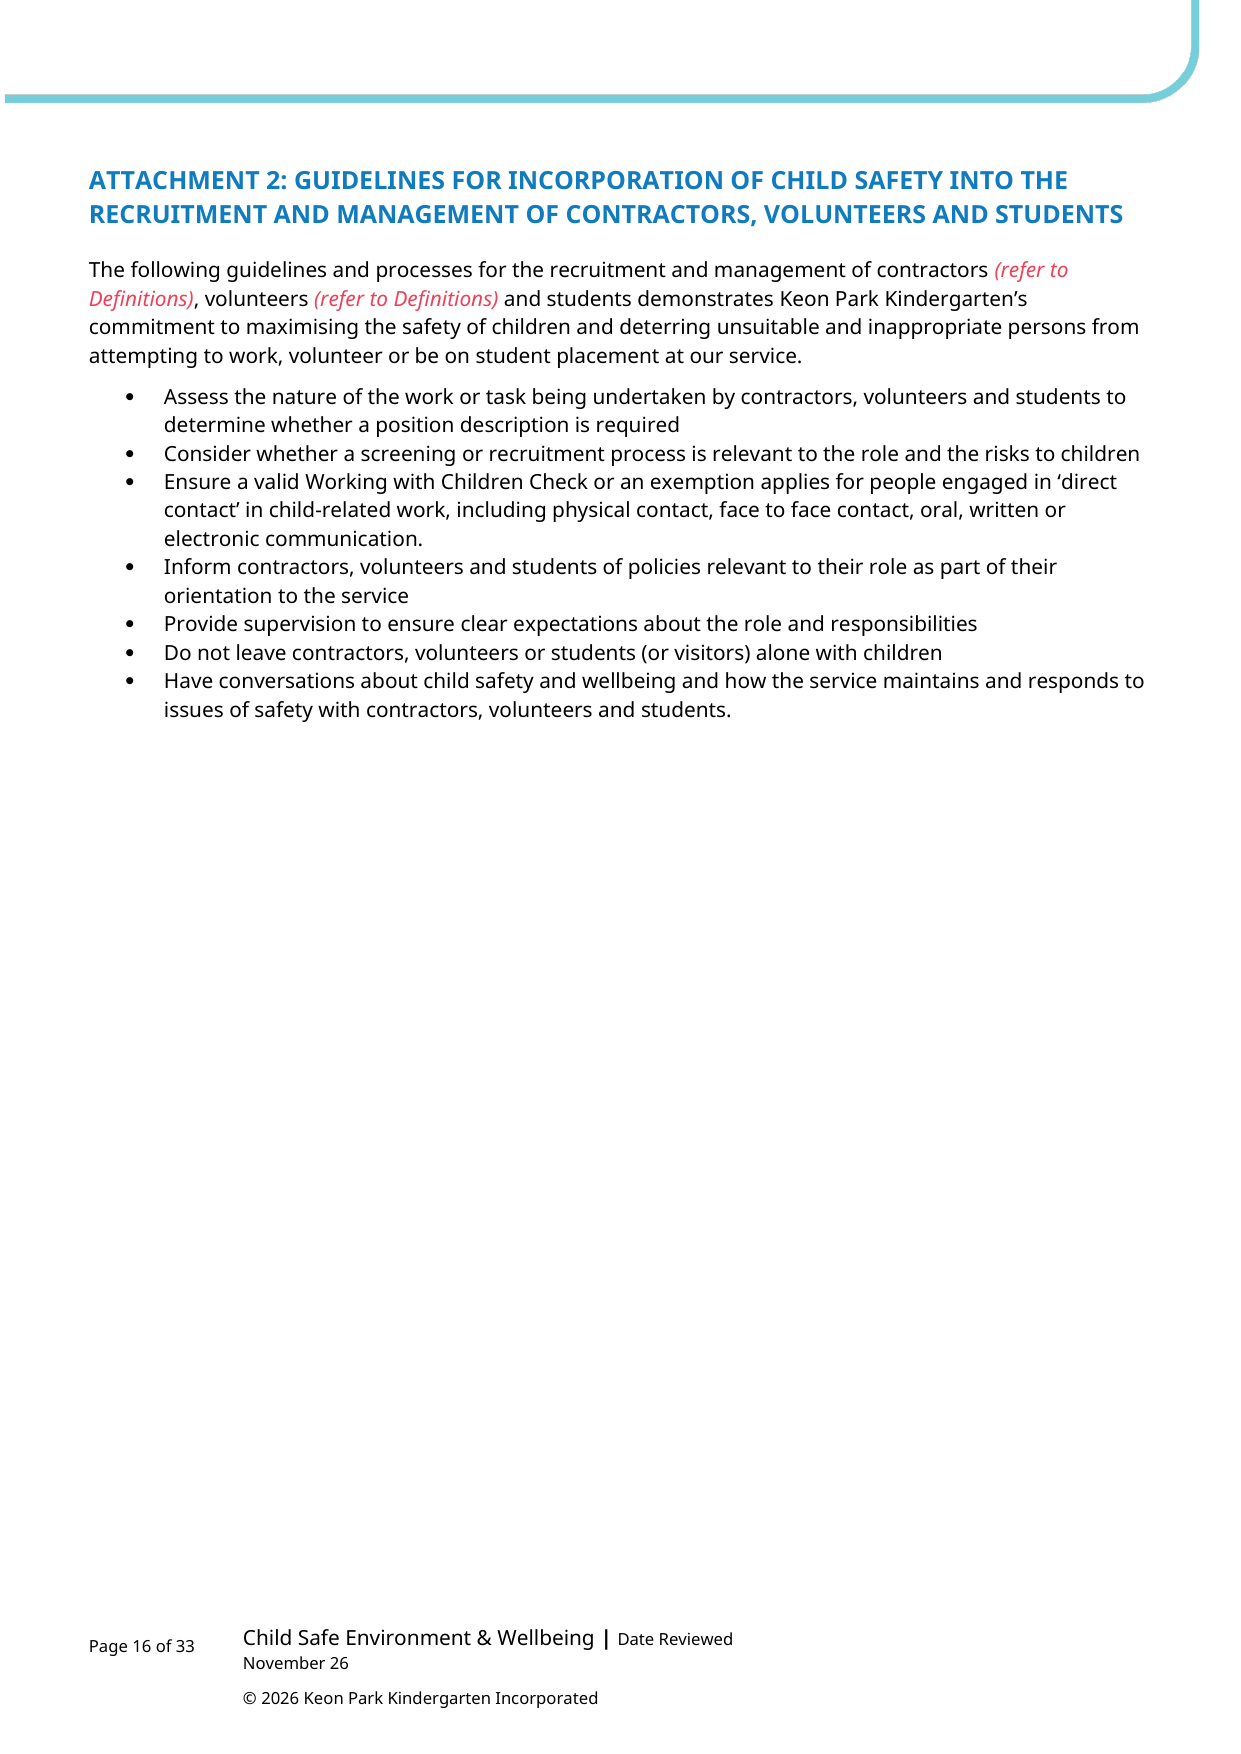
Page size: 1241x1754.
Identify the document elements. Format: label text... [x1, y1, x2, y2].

text ATTACHMENT 2: Guidelines for incorporation of child safety into the recruitment and management of contractors, volunteers and students [89, 162, 1152, 231]
text The following guidelines and processes for the recruitment and management of contractors (refer to Definitions), volunteers (refer to Definitions) and students demonstrates ’s commitment to maximising the safety of children and deterring unsuitable and inappropriate persons from attempting to work, volunteer or be on student placement at our service. [89, 256, 1152, 369]
text Do not leave contractors, volunteers or students (or visitors) alone with children [126, 638, 1152, 666]
text Have conversations about child safety and wellbeing and how the service maintains and responds to issues of safety with contractors, volunteers and students. [126, 666, 1152, 723]
text Ensure a valid Working with Children Check or an exemption applies for people engaged in ‘direct contact’ in child-related work, including physical contact, face to face contact, oral, written or electronic communication. [126, 467, 1152, 552]
text Inform contractors, volunteers and students of policies relevant to their role as part of their orientation to the service [126, 552, 1152, 609]
picture [4, 0, 1241, 126]
text Assess the nature of the work or task being undertaken by contractors, volunteers and students to determine whether a position description is required [126, 382, 1152, 439]
text Consider whether a screening or recruitment process is relevant to the role and the risks to children [126, 439, 1152, 467]
text Provide supervision to ensure clear expectations about the role and responsibilities [126, 609, 1152, 638]
